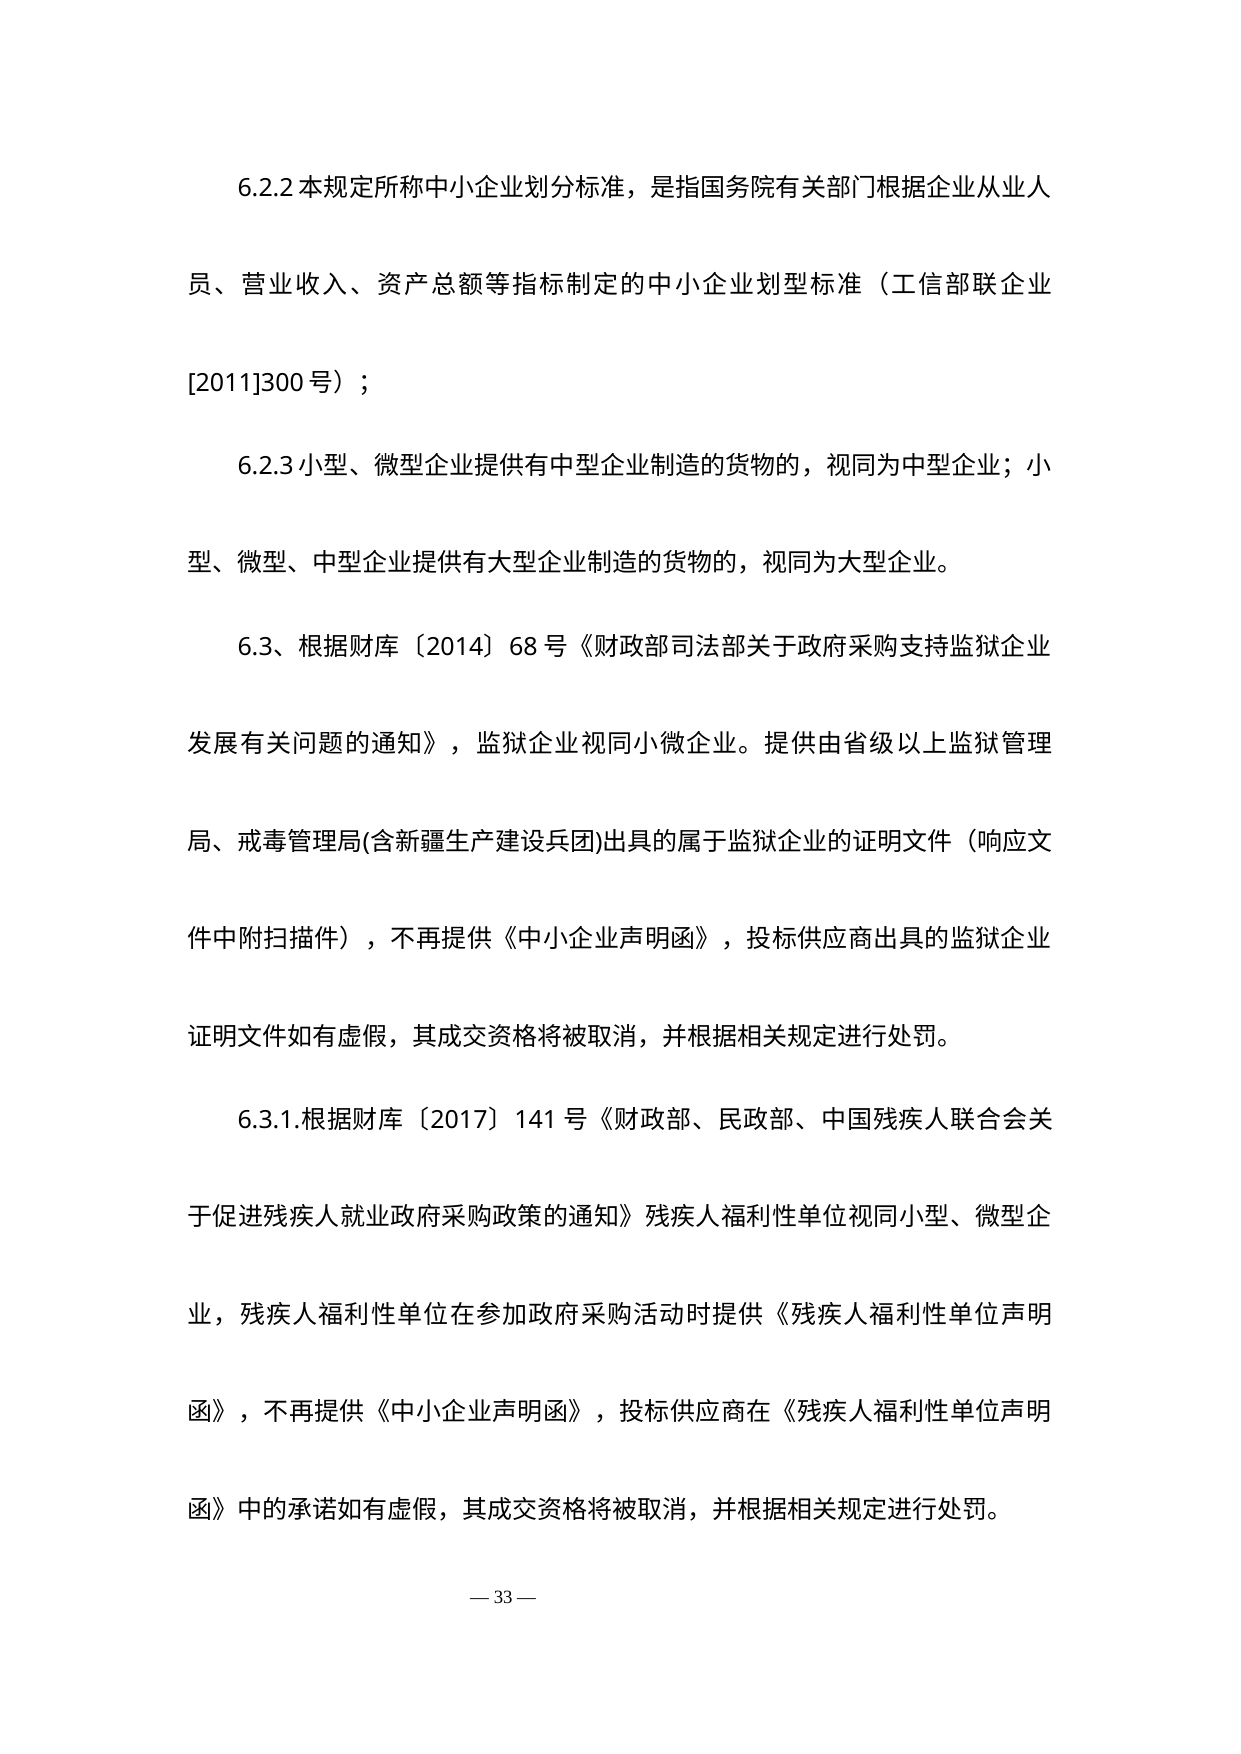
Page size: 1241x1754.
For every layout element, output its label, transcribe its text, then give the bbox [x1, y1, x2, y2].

text 6.2.3小型、微型企业提供有中型企业制造的货物的，视同为中型企业；小型、微型、中型企业提供有大型企业制造的货物的，视同为大型企业。 [187, 431, 1053, 593]
text 6.2.2本规定所称中小企业划分标准，是指国务院有关部门根据企业从业人员、营业收入、资产总额等指标制定的中小企业划型标准（工信部联企业[2011]300号）； [187, 153, 1053, 413]
text 6.3.1.根据财库〔2017〕141号《财政部、民政部、中国残疾人联合会关于促进残疾人就业政府采购政策的通知》残疾人福利性单位视同小型、微型企业，残疾人福利性单位在参加政府采购活动时提供《残疾人福利性单位声明函》，不再提供《中小企业声明函》，投标供应商在《残疾人福利性单位声明函》中的承诺如有虚假，其成交资格将被取消，并根据相关规定进行处罚。 [187, 1085, 1053, 1540]
text 6.3、根据财库〔2014〕68号《财政部司法部关于政府采购支持监狱企业发展有关问题的通知》，监狱企业视同小微企业。提供由省级以上监狱管理局、戒毒管理局(含新疆生产建设兵团)出具的属于监狱企业的证明文件（响应文件中附扫描件），不再提供《中小企业声明函》，投标供应商出具的监狱企业证明文件如有虚假，其成交资格将被取消，并根据相关规定进行处罚。 [187, 612, 1053, 1067]
